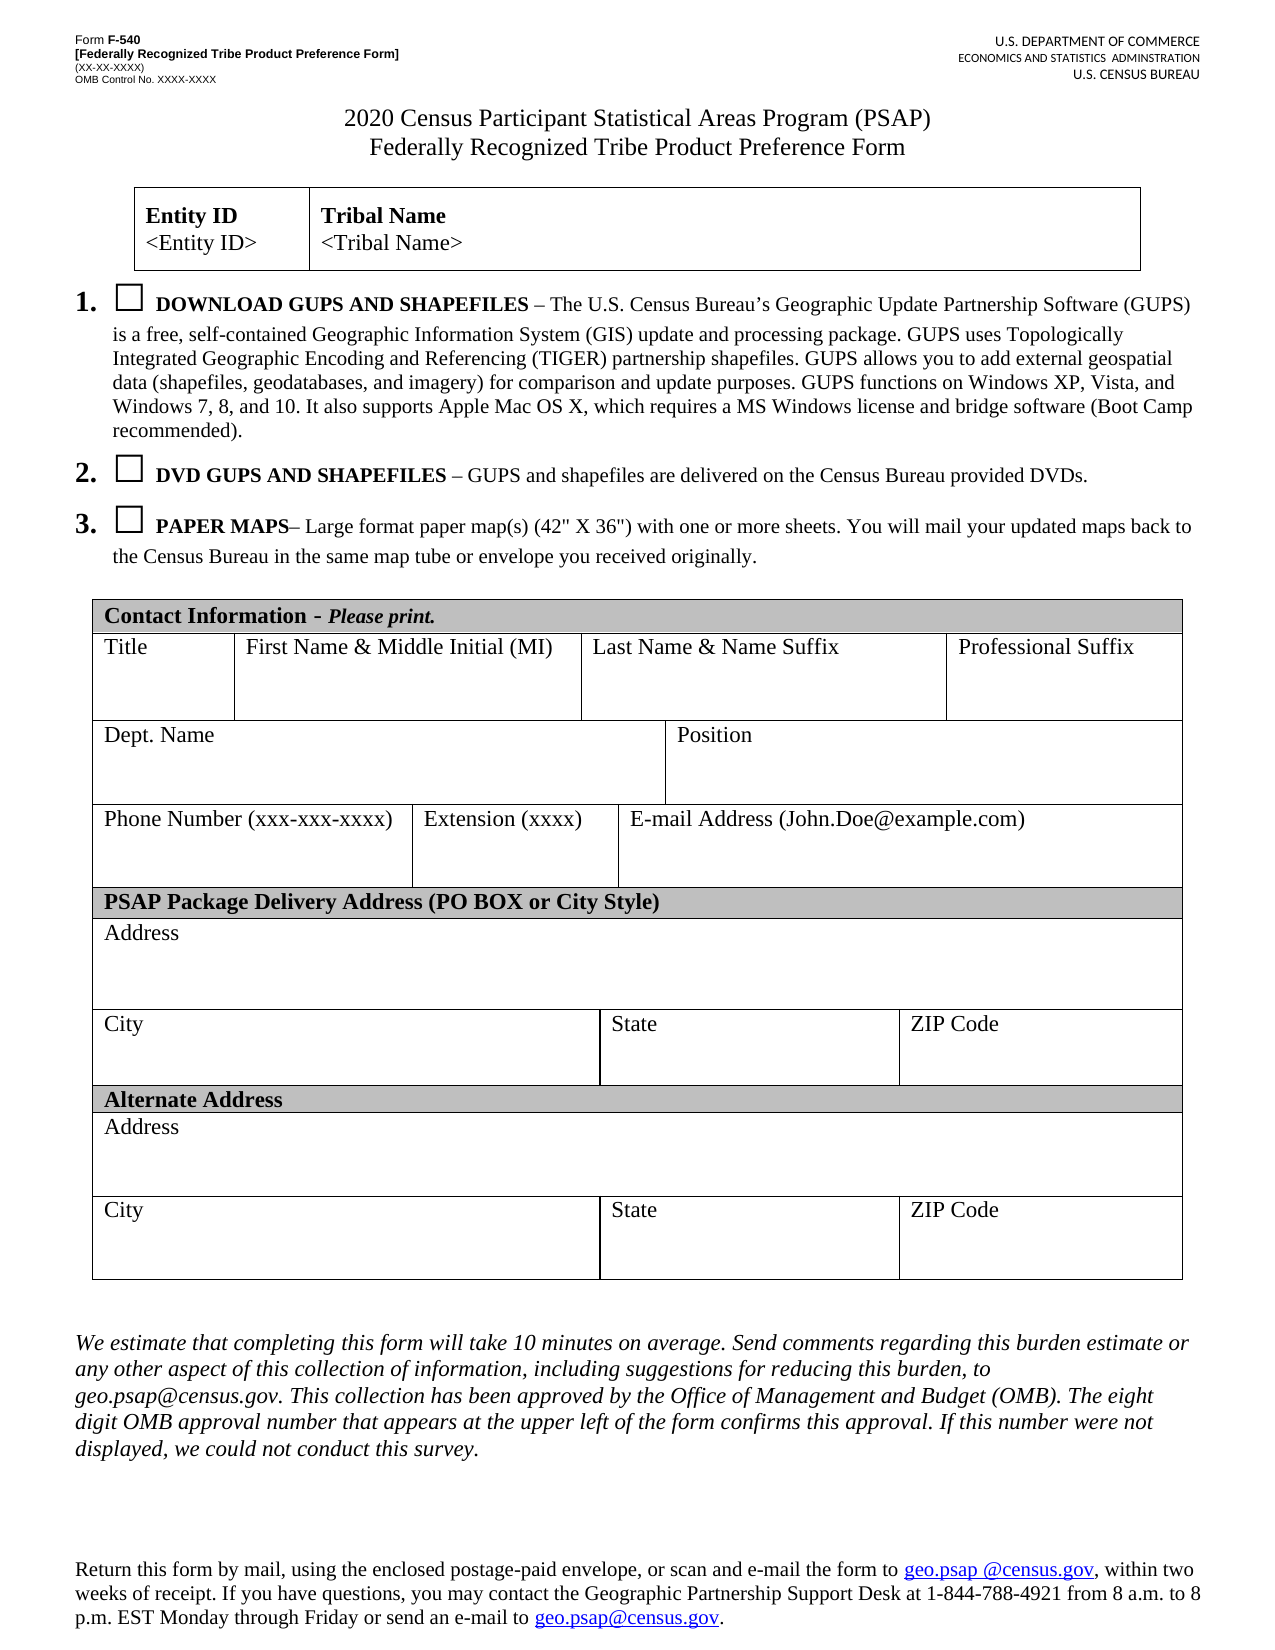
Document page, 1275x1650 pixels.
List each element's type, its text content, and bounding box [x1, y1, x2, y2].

table_cell Dept. Name [93, 721, 665, 804]
table_header Contact Information - Please print. [93, 600, 1182, 632]
text We estimate that completing this form will take 10 minutes on average. Send comments regarding this burden estimate or any other aspect of this collection of information, including suggestions for reducing this burden, to geo.psap@census.gov. This collection has been approved by the Office of Management and Budget (OMB). The eight digit OMB approval number that appears at the upper left of the form confirms this approval. If this number were not displayed, we could not conduct this survey. [75, 1329, 1200, 1461]
table_cell State [601, 1010, 899, 1085]
table_cell Phone Number (xxx-xxx-xxxx) [93, 805, 412, 887]
table_header Form F-540 [Federally Recognized Tribe Product Preference Form] (XX-XX-XXXX) OMB Control No. XXXX-XXXX [64, 33, 919, 85]
list DVD GUPS AND SHAPEFILES – GUPS and shapefiles are delivered on the Census Bureau provided DVDs. [75, 442, 1200, 493]
table_header Tribal Name <Tribal Name> [310, 188, 1140, 270]
table_cell Position [666, 721, 1182, 804]
list DOWNLOAD GUPS AND SHAPEFILES – The U.S. Census Bureau’s Geographic Update Partnership Software (GUPS) is a free, self-contained Geographic Information System (GIS) update and processing package. GUPS uses Topologically Integrated Geographic Encoding and Referencing (TIGER) partnership shapefiles. GUPS allows you to add external geospatial data (shapefiles, geodatabases, and imagery) for comparison and update purposes. GUPS functions on Windows XP, Vista, and Windows 7, 8, and 10. It also supports Apple Mac OS X, which requires a MS Windows license and bridge software (Boot Camp recommended). [75, 271, 1200, 442]
table_cell City [93, 1010, 599, 1085]
text Federally Recognized Tribe Product Preference Form [75, 132, 1200, 161]
table_cell Alternate Address [93, 1086, 1182, 1112]
table_cell City [93, 1197, 599, 1279]
table_cell Title [93, 634, 234, 720]
table_cell Address [93, 1113, 1182, 1196]
table_cell E-mail Address (John.Doe@example.com) [619, 805, 1182, 887]
table_cell ZIP Code [900, 1197, 1182, 1279]
table_cell First Name & Middle Initial (MI) [235, 634, 581, 720]
table_cell Address [93, 919, 1182, 1009]
table_header U.S. DEPARTMENT OF COMMERCE ECONOMICS AND STATISTICS ADMINSTRATION U.S. CENSUS BUREAU [919, 33, 1211, 85]
list PAPER MAPS– Large format paper map(s) (42" X 36") with one or more sheets. You will mail your updated maps back to the Census Bureau in the same map tube or envelope you received originally. [75, 493, 1200, 568]
text 2020 Census Participant Statistical Areas Program (PSAP) [75, 103, 1200, 132]
table_cell Last Name & Name Suffix [582, 634, 946, 720]
table_cell ZIP Code [900, 1010, 1182, 1085]
table_cell Extension (xxxx) [413, 805, 618, 887]
table_header Entity ID <Entity ID> [135, 188, 309, 270]
table_cell PSAP Package Delivery Address (PO BOX or City Style) [93, 888, 1182, 918]
table_cell Professional Suffix [947, 634, 1182, 720]
table_cell State [601, 1197, 899, 1279]
